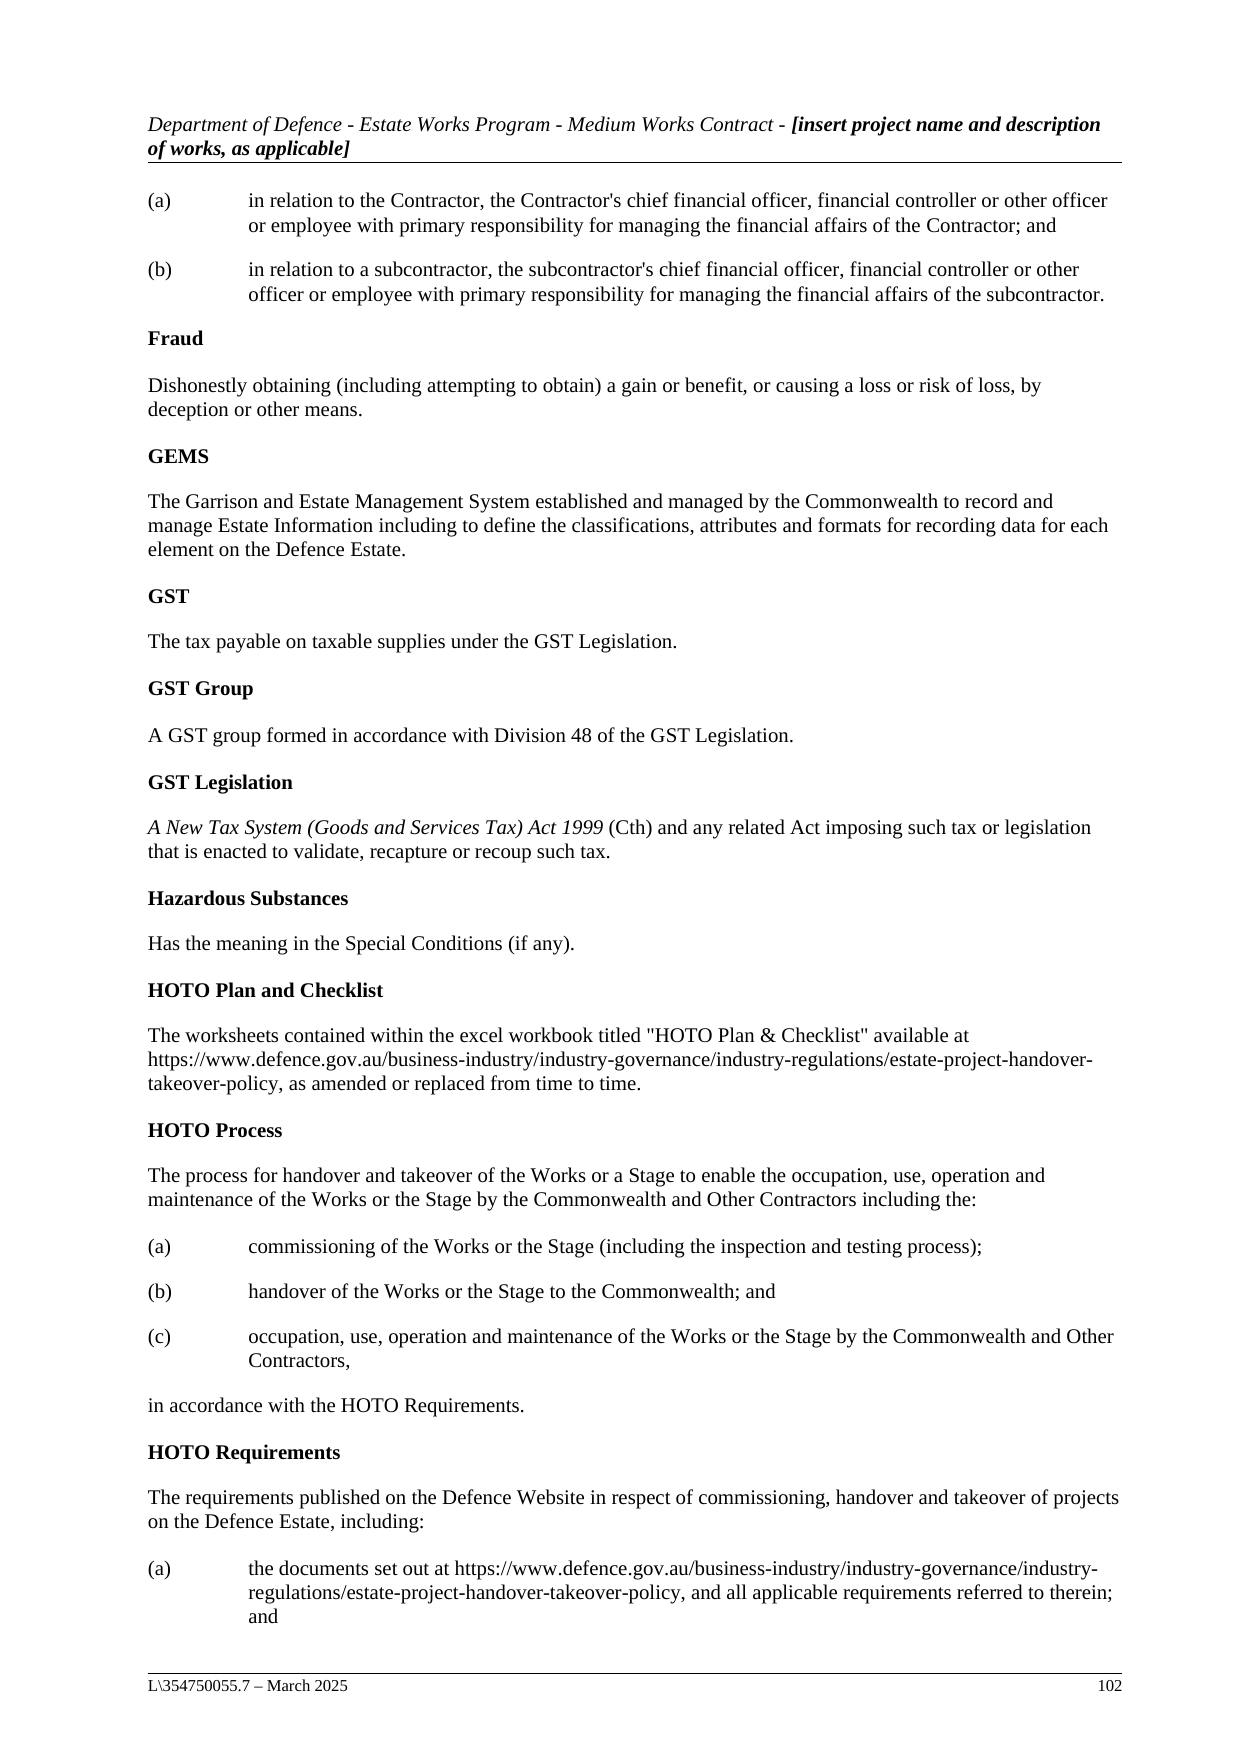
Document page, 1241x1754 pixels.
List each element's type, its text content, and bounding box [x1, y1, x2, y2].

text GST Group [148, 676, 1122, 700]
text The tax payable on taxable supplies under the GST Legislation. [148, 629, 1122, 653]
text commissioning of the Works or the Stage (including the inspection and testing process); [148, 1234, 1122, 1258]
text Has the meaning in the Special Conditions (if any). [148, 931, 1122, 955]
text Dishonestly obtaining (including attempting to obtain) a gain or benefit, or causing a loss or risk of loss, by deception or other means. [148, 373, 1122, 421]
text A GST group formed in accordance with Division 48 of the GST Legislation. [148, 723, 1122, 747]
text The Garrison and Estate Management System established and managed by the Commonwealth to record and manage Estate Information including to define the classifications, attributes and formats for recording data for each element on the Defence Estate. [148, 489, 1122, 561]
text in accordance with the HOTO Requirements. [148, 1393, 1122, 1417]
text The worksheets contained within the excel workbook titled "HOTO Plan & Checklist" available at https://www.defence.gov.au/business-industry/industry-governance/industry-regulations/estate-project-handover-takeover-policy, as amended or replaced from time to time. [148, 1023, 1122, 1095]
text HOTO Plan and Checklist [148, 978, 1122, 1002]
text handover of the Works or the Stage to the Commonwealth; and [148, 1279, 1122, 1303]
text A New Tax System (Goods and Services Tax) Act 1999 (Cth) and any related Act imposing such tax or legislation that is enacted to validate, recapture or recoup such tax. [148, 815, 1122, 863]
text GEMS [148, 444, 1122, 468]
text in relation to the Contractor, the Contractor's chief financial officer, financial controller or other officer or employee with primary responsibility for managing the financial affairs of the Contractor; and [148, 188, 1122, 237]
text The process for handover and takeover of the Works or a Stage to enable the occupation, use, operation and maintenance of the Works or the Stage by the Commonwealth and Other Contractors including the: [148, 1163, 1122, 1211]
text the documents set out at https://www.defence.gov.au/business-industry/industry-governance/industry-regulations/estate-project-handover-takeover-policy, and all applicable requirements referred to therein; and [148, 1556, 1122, 1628]
text occupation, use, operation and maintenance of the Works or the Stage by the Commonwealth and Other Contractors, [148, 1324, 1122, 1372]
text The requirements published on the Defence Website in respect of commissioning, handover and takeover of projects on the Defence Estate, including: [148, 1484, 1122, 1533]
text Fraud [148, 326, 1122, 350]
text GST [148, 584, 1122, 608]
text Hazardous Substances [148, 886, 1122, 910]
text in relation to a subcontractor, the subcontractor's chief financial officer, financial controller or other officer or employee with primary responsibility for managing the financial affairs of the subcontractor. [148, 257, 1122, 306]
text HOTO Process [148, 1118, 1122, 1142]
text HOTO Requirements [148, 1440, 1122, 1464]
text GST Legislation [148, 770, 1122, 794]
